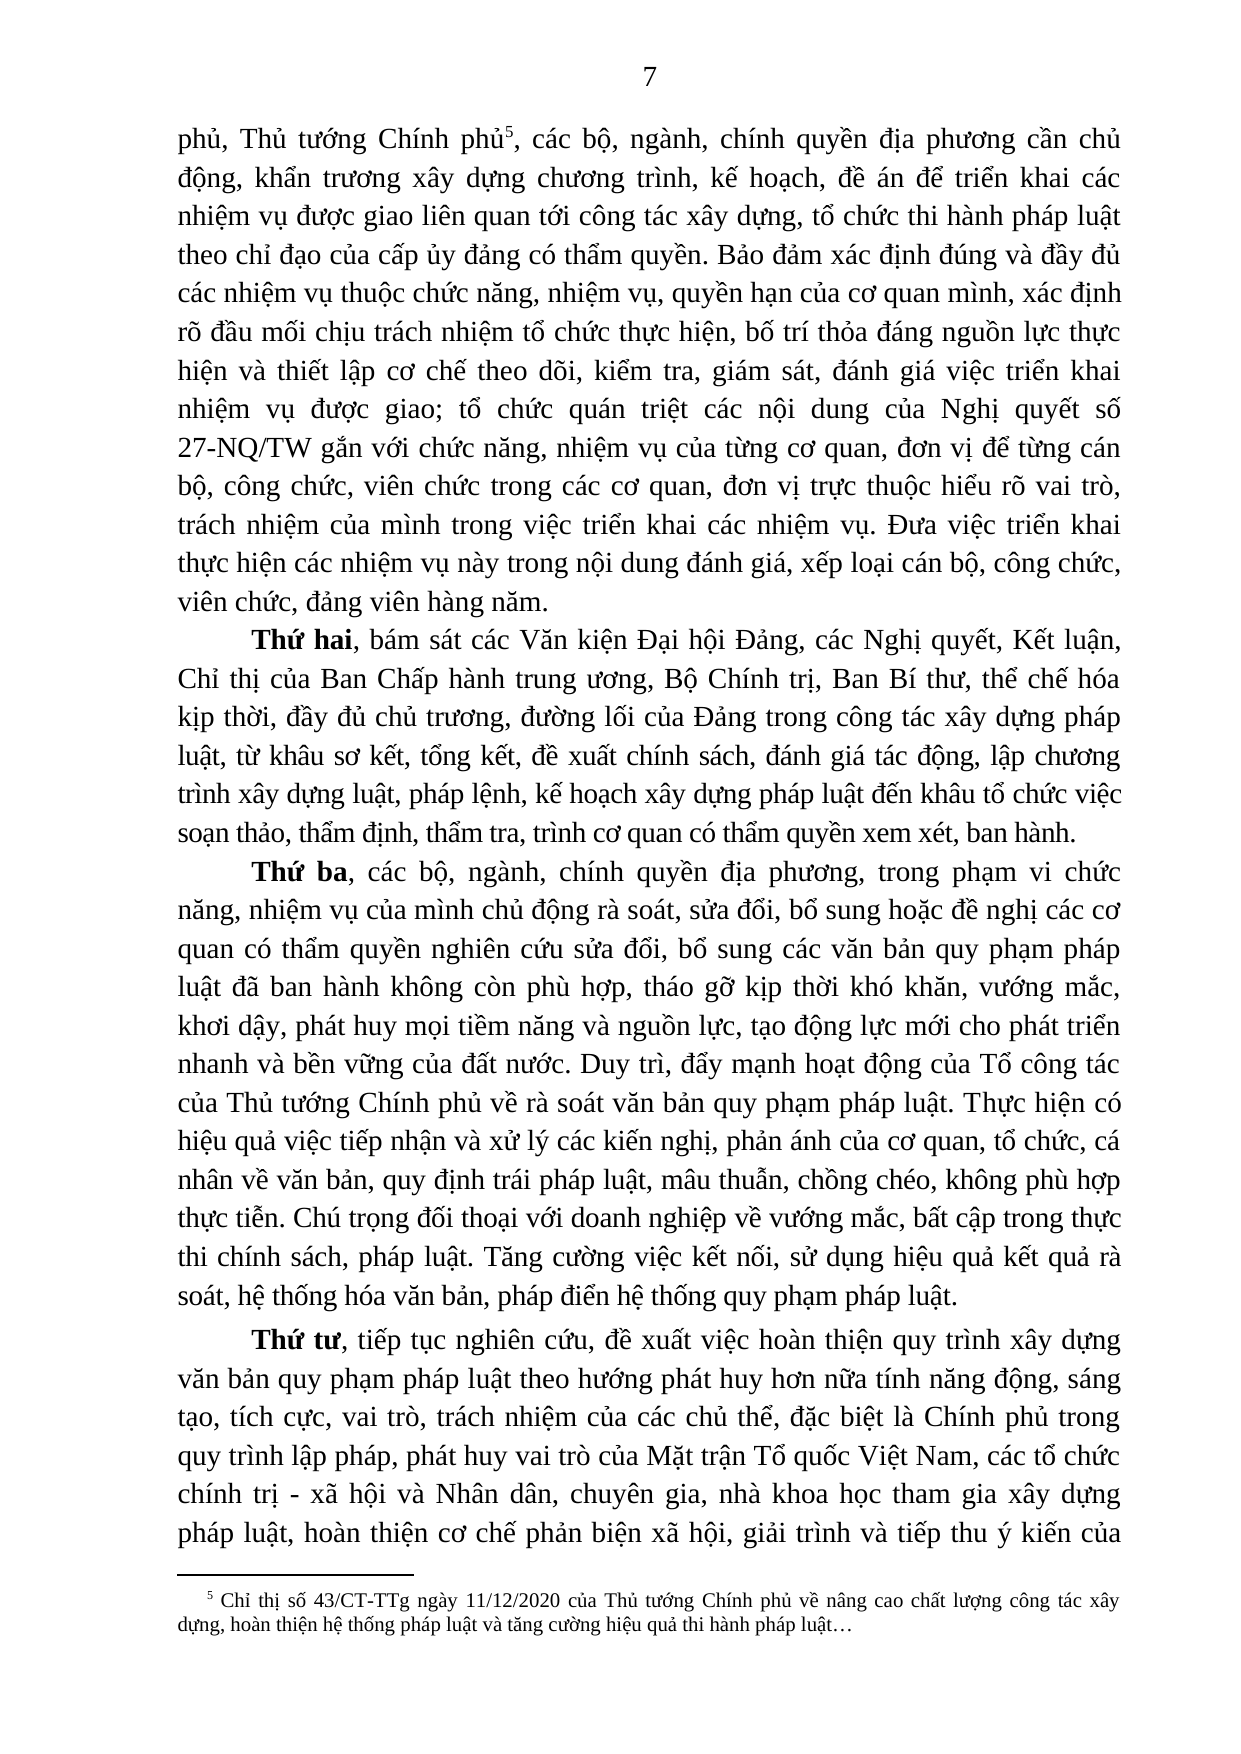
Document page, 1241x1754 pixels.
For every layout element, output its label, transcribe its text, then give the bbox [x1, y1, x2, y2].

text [177, 1322, 1122, 1549]
list Thứ ba, các bộ, ngành, chính quyền địa phương, trong phạm vi chức năng, nhiệm vụ của mình chủ động rà soát, sửa đổi, bổ sung hoặc đề nghị các cơ quan có thẩm quyền nghiên cứu sửa đổi, bổ sung các văn bản quy phạm pháp luật đã ban hành không còn phù hợp, tháo gỡ kịp thời khó khăn, vướng mắc, khơi dậy, phát huy mọi tiềm năng và nguồn lực, tạo động lực mới cho phát triển nhanh và bền vững của đất nước. Duy trì, đẩy mạnh hoạt động của Tổ công tác của Thủ tướng Chính phủ về rà soát văn bản quy phạm pháp luật. Thực hiện có hiệu quả việc tiếp nhận và xử lý các kiến nghị, phản ánh của cơ quan, tổ chức, cá nhân về văn bản, quy định trái pháp luật, mâu thuẫn, chồng chéo, không phù hợp thực tiễn. Chú trọng đối thoại với doanh nghiệp về vướng mắc, bất cập trong thực thi chính sách, pháp luật. Tăng cường việc kết nối, sử dụng hiệu quả kết quả rà soát, hệ thống hóa văn bản, pháp điển hệ thống quy phạm pháp luật. [177, 854, 1122, 1311]
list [177, 121, 1122, 617]
list Thứ hai, bám sát các Văn kiện Đại hội Đảng, các Nghị quyết, Kết luận, Chỉ thị của Ban Chấp hành trung ương, Bộ Chính trị, Ban Bí thư, thể chế hóa kịp thời, đầy đủ chủ trương, đường lối của Đảng trong công tác xây dựng pháp luật, từ khâu sơ kết, tổng kết, đề xuất chính sách, đánh giá tác động, lập chương trình xây dựng luật, pháp lệnh, kế hoạch xây dựng pháp luật đến khâu tổ chức việc soạn thảo, thẩm định, thẩm tra, trình cơ quan có thẩm quyền xem xét, ban hành. [177, 622, 1122, 849]
